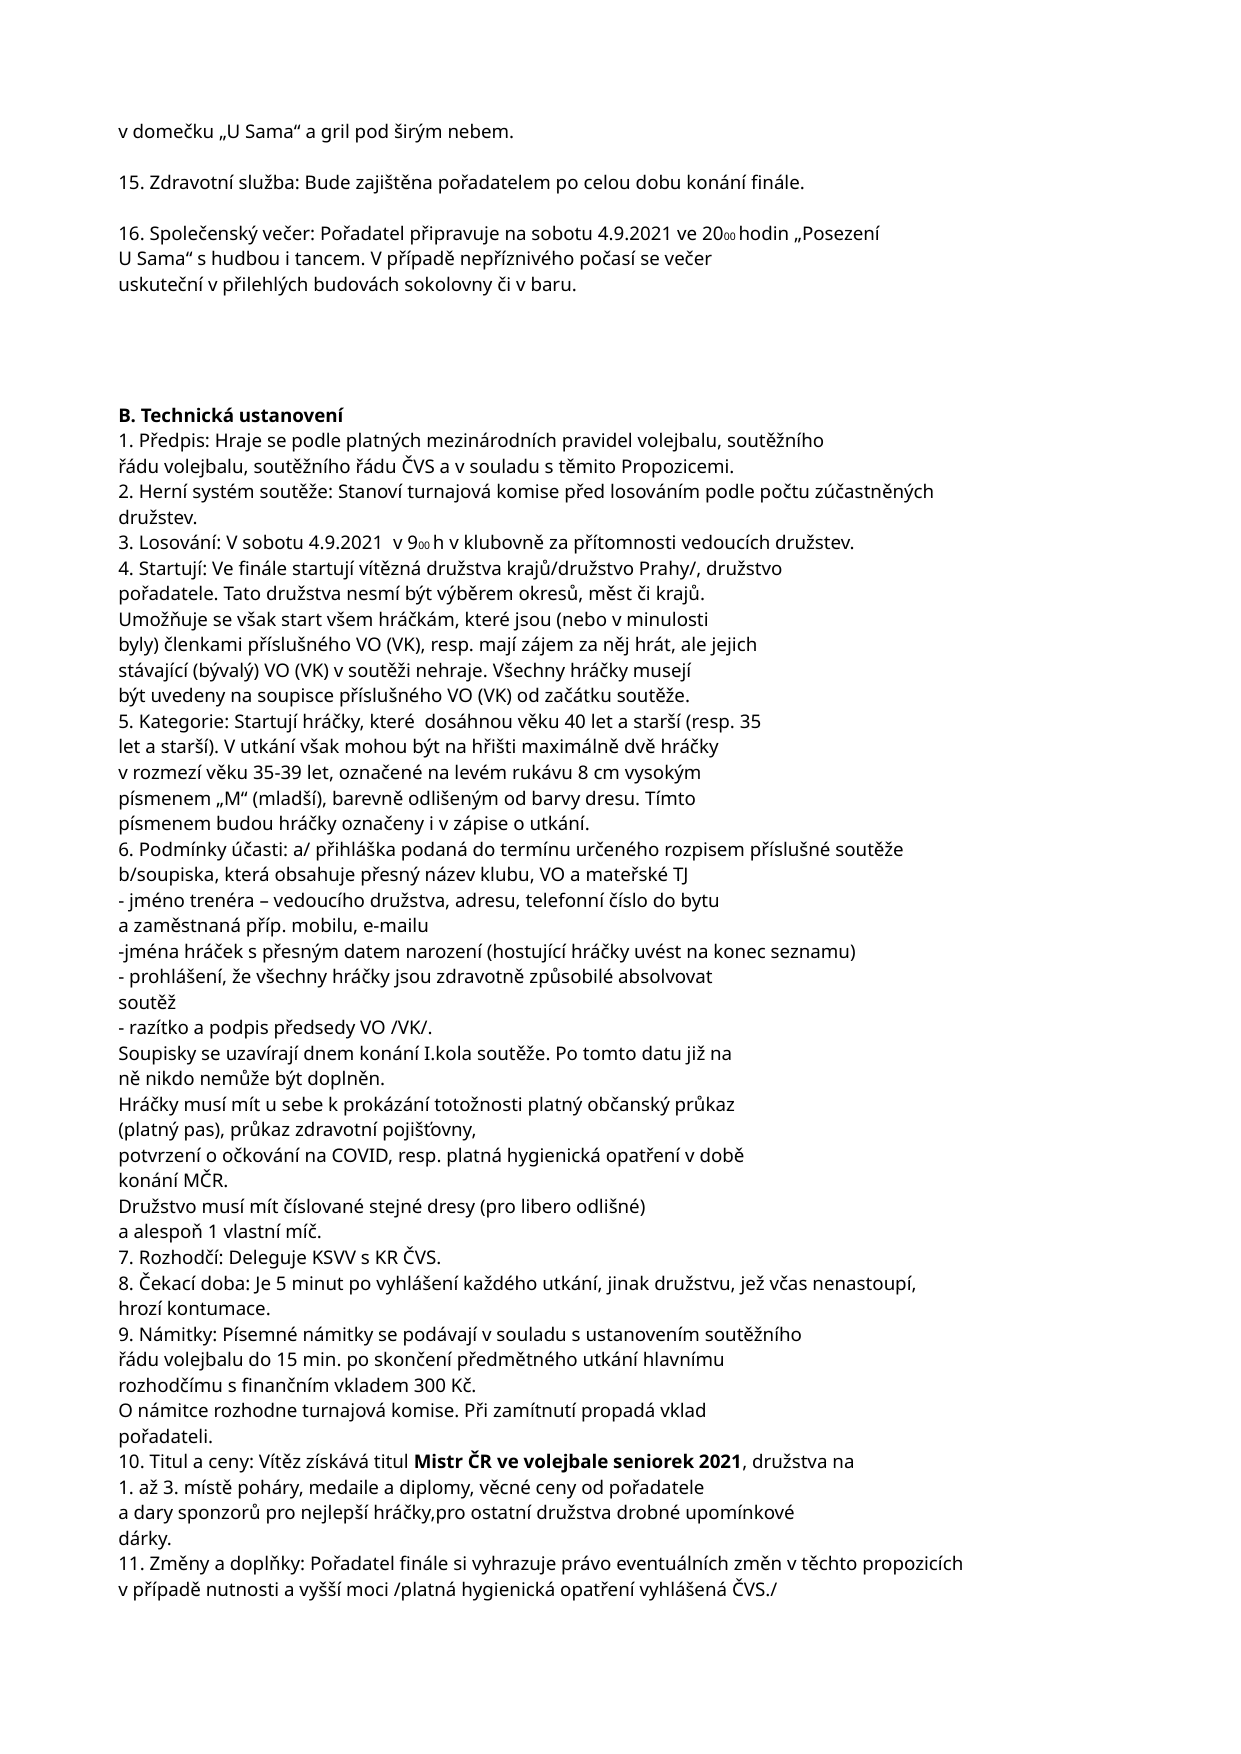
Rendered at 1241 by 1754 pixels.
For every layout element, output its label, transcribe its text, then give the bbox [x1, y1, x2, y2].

text 10. Titul a ceny: Vítěz získává titul Mistr ČR ve volejbale seniorek 2021, družstva na [118, 1448, 1122, 1474]
text let a starší). V utkání však mohou být na hřišti maximálně dvě hráčky [118, 734, 1122, 759]
text 2. Herní systém soutěže: Stanoví turnajová komise před losováním podle počtu zúčastněných [118, 479, 1122, 504]
text Družstvo musí mít číslované stejné dresy (pro libero odlišné) [118, 1193, 1122, 1219]
text dárky. [118, 1525, 1122, 1551]
text potvrzení o očkování na COVID, resp. platná hygienická opatření v době [118, 1142, 1122, 1168]
text 4. Startují: Ve finále startují vítězná družstva krajů/družstvo Prahy/, družstvo [118, 555, 1122, 581]
text 6. Podmínky účasti: a/ přihláška podaná do termínu určeného rozpisem příslušné soutěže [118, 836, 1122, 861]
text (platný pas), průkaz zdravotní pojišťovny, [118, 1117, 1122, 1142]
text 8. Čekací doba: Je 5 minut po vyhlášení každého utkání, jinak družstvu, jež včas nenastoupí, [118, 1270, 1122, 1295]
text - jméno trenéra – vedoucího družstva, adresu, telefonní číslo do bytu [118, 887, 1122, 912]
text a alespoň 1 vlastní míč. [118, 1219, 1122, 1244]
text konání MČR. [118, 1168, 1122, 1193]
text rozhodčímu s finančním vkladem 300 Kč. [118, 1372, 1122, 1397]
text -jména hráček s přesným datem narození (hostující hráčky uvést na konec seznamu) [118, 938, 1122, 963]
text 11. Změny a doplňky: Pořadatel finále si vyhrazuje právo eventuálních změn v těchto propozicích [118, 1551, 1122, 1576]
text v rozmezí věku 35-39 let, označené na levém rukávu 8 cm vysokým [118, 759, 1122, 785]
text B. Technická ustanovení [118, 402, 1122, 428]
text a dary sponzorů pro nejlepší hráčky,pro ostatní družstva drobné upomínkové [118, 1499, 1122, 1525]
text byly) členkami příslušného VO (VK), resp. mají zájem za něj hrát, ale jejich [118, 632, 1122, 657]
text družstev. [118, 504, 1122, 530]
text ně nikdo nemůže být doplněn. [118, 1066, 1122, 1091]
text a zaměstnaná příp. mobilu, e-mailu [118, 912, 1122, 938]
text písmenem „M“ (mladší), barevně odlišeným od barvy dresu. Tímto [118, 785, 1122, 810]
text 9. Námitky: Písemné námitky se podávají v souladu s ustanovením soutěžního [118, 1321, 1122, 1346]
text O námitce rozhodne turnajová komise. Při zamítnutí propadá vklad [118, 1397, 1122, 1423]
text uskuteční v přilehlých budovách sokolovny či v baru. [118, 271, 1122, 297]
text být uvedeny na soupisce příslušného VO (VK) od začátku soutěže. [118, 683, 1122, 708]
text řádu volejbalu, soutěžního řádu ČVS a v souladu s těmito Propozicemi. [118, 453, 1122, 479]
text - prohlášení, že všechny hráčky jsou zdravotně způsobilé absolvovat [118, 963, 1122, 989]
text hrozí kontumace. [118, 1295, 1122, 1321]
text Soupisky se uzavírají dnem konání I.kola soutěže. Po tomto datu již na [118, 1040, 1122, 1066]
text 1. až 3. místě poháry, medaile a diplomy, věcné ceny od pořadatele [118, 1474, 1122, 1499]
text pořadatele. Tato družstva nesmí být výběrem okresů, měst či krajů. [118, 581, 1122, 606]
text soutěž [118, 989, 1122, 1014]
text 1. Předpis: Hraje se podle platných mezinárodních pravidel volejbalu, soutěžního [118, 428, 1122, 453]
text v případě nutnosti a vyšší moci /platná hygienická opatření vyhlášená ČVS./ [118, 1576, 1122, 1602]
text 15. Zdravotní služba: Bude zajištěna pořadatelem po celou dobu konání finále. [118, 169, 1122, 195]
text U Sama“ s hudbou i tancem. V případě nepříznivého počasí se večer [118, 246, 1122, 271]
text stávající (bývalý) VO (VK) v soutěži nehraje. Všechny hráčky musejí [118, 657, 1122, 683]
text pořadateli. [118, 1423, 1122, 1448]
text písmenem budou hráčky označeny i v zápise o utkání. [118, 810, 1122, 836]
text Umožňuje se však start všem hráčkám, které jsou (nebo v minulosti [118, 606, 1122, 632]
text v domečku „U Sama“ a gril pod širým nebem. [118, 118, 1122, 144]
text 3. Losování: V sobotu 4.9.2021 v 900 h v klubovně za přítomnosti vedoucích družstev. [118, 530, 1122, 555]
text řádu volejbalu do 15 min. po skončení předmětného utkání hlavnímu [118, 1346, 1122, 1372]
text 5. Kategorie: Startují hráčky, které dosáhnou věku 40 let a starší (resp. 35 [118, 708, 1122, 734]
text Hráčky musí mít u sebe k prokázání totožnosti platný občanský průkaz [118, 1091, 1122, 1117]
text b/soupiska, která obsahuje přesný název klubu, VO a mateřské TJ [118, 861, 1122, 887]
text 16. Společenský večer: Pořadatel připravuje na sobotu 4.9.2021 ve 2000 hodin „Posezení [118, 220, 1122, 246]
text - razítko a podpis předsedy VO /VK/. [118, 1014, 1122, 1040]
text 7. Rozhodčí: Deleguje KSVV s KR ČVS. [118, 1244, 1122, 1270]
